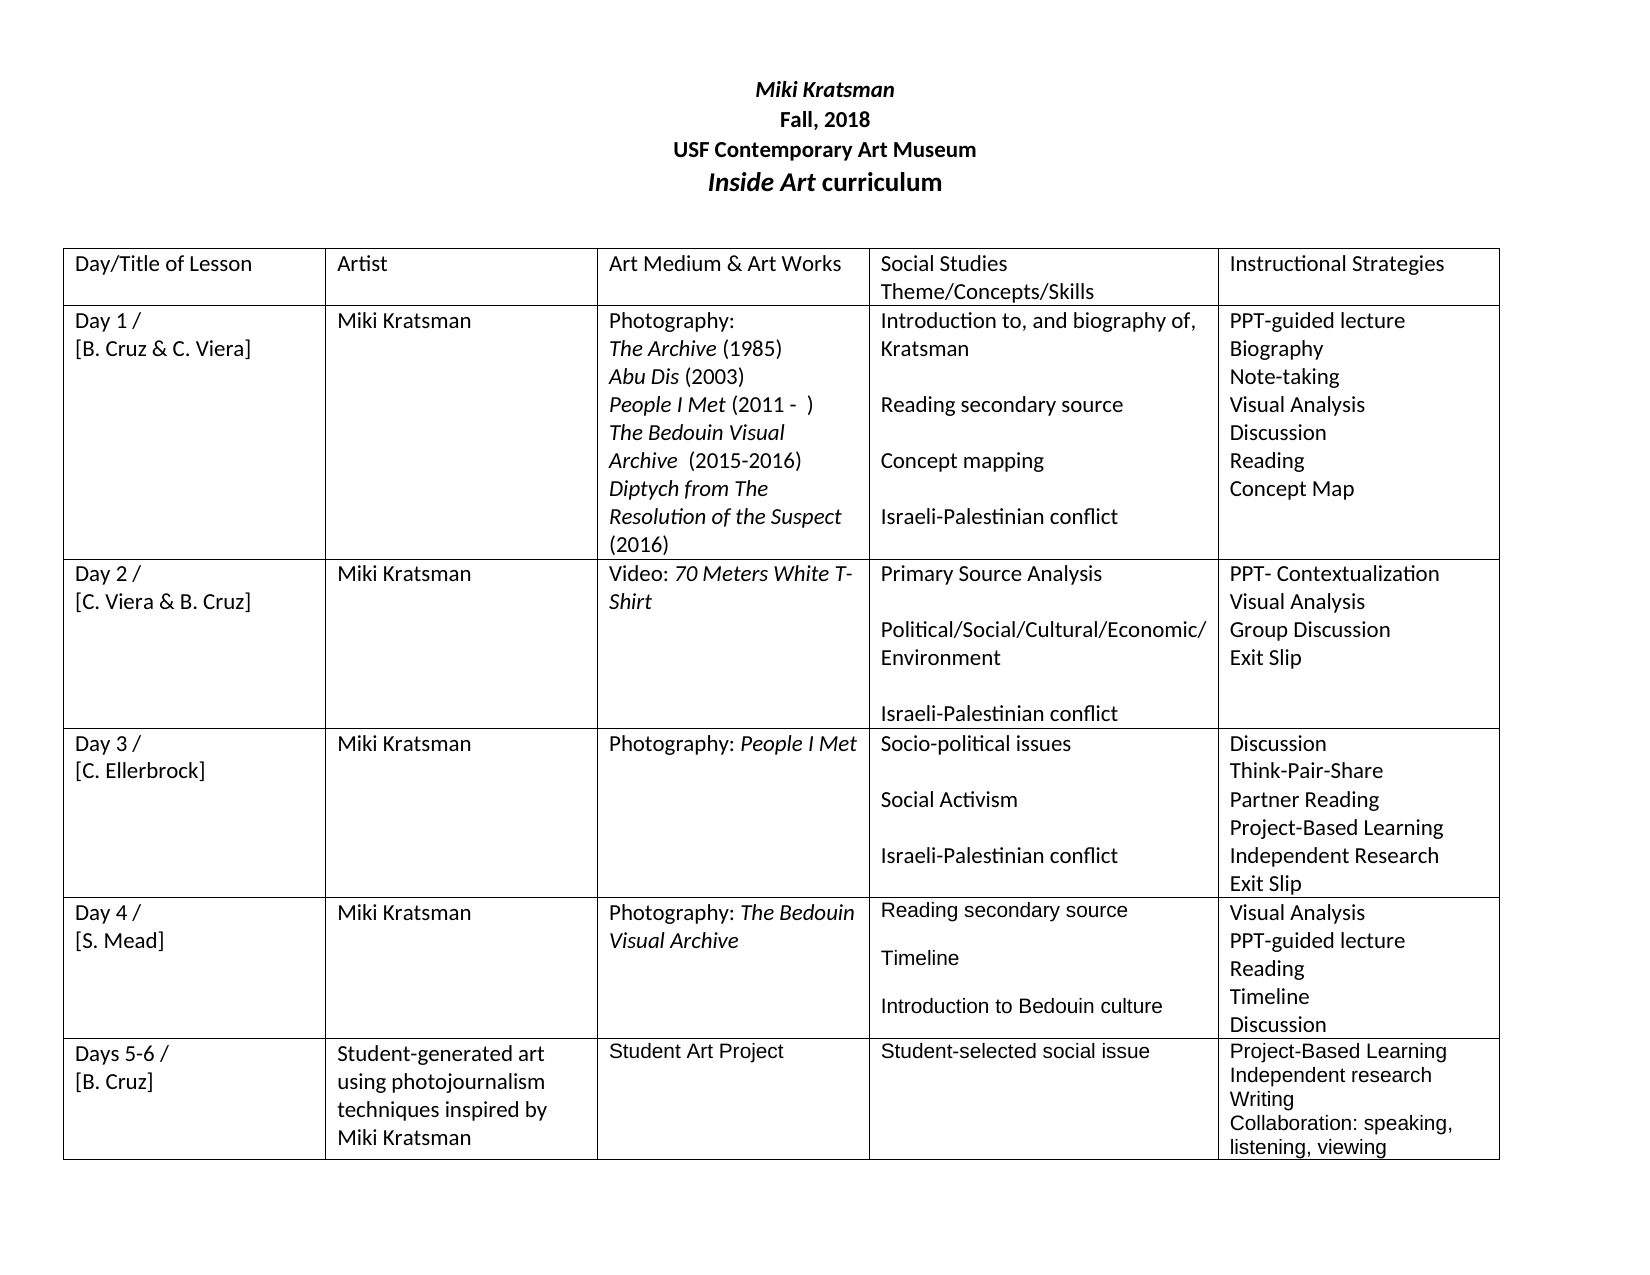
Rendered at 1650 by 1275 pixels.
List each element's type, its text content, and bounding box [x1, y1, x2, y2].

table_cell Primary Source Analysis Political/Social/Cultural/Economic/ Environment Israeli-Palestinian conflict [870, 560, 1218, 728]
table_cell Miki Kratsman [326, 729, 597, 897]
table_cell Introduction to, and biography of, Kratsman Reading secondary source Concept mapping Israeli-Palestinian conflict [870, 306, 1218, 558]
table_cell Socio-political issues Social Activism Israeli-Palestinian conflict [870, 729, 1218, 897]
table_cell Discussion Think-Pair-Share Partner Reading Project-Based Learning Independent Research Exit Slip [1219, 729, 1499, 897]
table_cell PPT- Contextualization Visual Analysis Group Discussion Exit Slip [1219, 560, 1499, 728]
table_cell Day 4 / [S. Mead] [64, 898, 325, 1038]
table_cell Day 3 / [C. Ellerbrock] [64, 729, 325, 897]
table_cell PPT-guided lecture Biography Note-taking Visual Analysis Discussion Reading Concept Map [1219, 306, 1499, 558]
table_header Artist [326, 249, 597, 305]
table_cell Day 2 / [C. Viera & B. Cruz] [64, 560, 325, 728]
table_cell Student-generated art using photojournalism techniques inspired by Miki Kratsman [326, 1039, 597, 1159]
table_cell Project-Based Learning Independent research Writing Collaboration: speaking, listening, viewing [1219, 1039, 1499, 1159]
table_header Instructional Strategies [1219, 249, 1499, 305]
table_cell Student Art Project [598, 1039, 869, 1159]
table_header Art Medium & Art Works [598, 249, 869, 305]
table_cell Miki Kratsman [326, 560, 597, 728]
text Miki Kratsman Fall, 2018 USF Contemporary Art Museum [75, 75, 1575, 163]
table_cell Visual Analysis PPT-guided lecture Reading Timeline Discussion [1219, 898, 1499, 1038]
text Inside Art curriculum [75, 166, 1575, 199]
table_cell Photography: People I Met [598, 729, 869, 897]
table_cell Reading secondary source Timeline Introduction to Bedouin culture [870, 898, 1218, 1038]
table_header Social Studies Theme/Concepts/Skills [870, 249, 1218, 305]
table_cell Student-selected social issue [870, 1039, 1218, 1159]
table_cell Miki Kratsman [326, 898, 597, 1038]
table_cell Photography: The Archive (1985) Abu Dis (2003) People I Met (2011 - ) The Bedouin Visual Archive (2015-2016) Diptych from The Resolution of the Suspect (2016) [598, 306, 869, 558]
table_cell Miki Kratsman [326, 306, 597, 558]
table_cell Day 1 / [B. Cruz & C. Viera] [64, 306, 325, 558]
table_cell Photography: The Bedouin Visual Archive [598, 898, 869, 1038]
table_header Day/Title of Lesson [64, 249, 325, 305]
table_cell Video: 70 Meters White T-Shirt [598, 560, 869, 728]
table_cell Days 5-6 / [B. Cruz] [64, 1039, 325, 1159]
